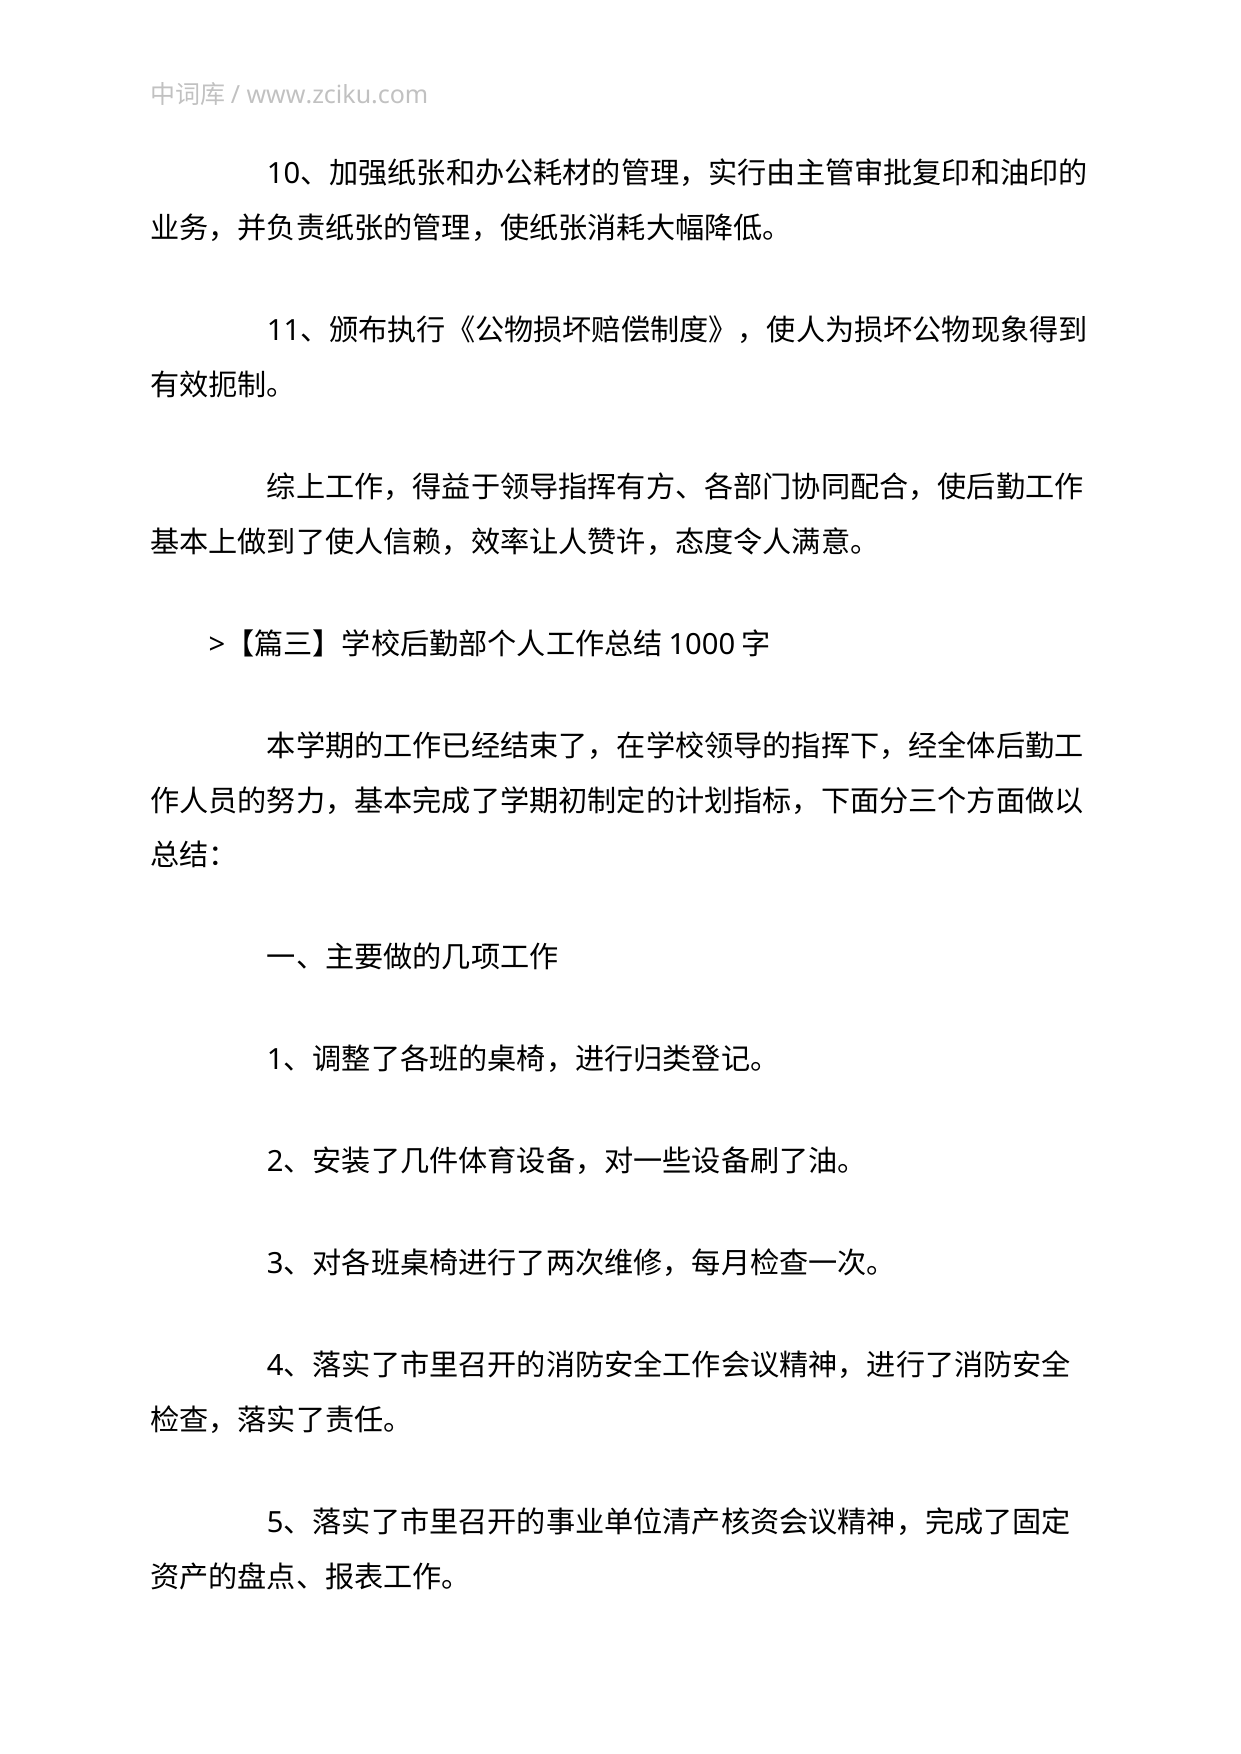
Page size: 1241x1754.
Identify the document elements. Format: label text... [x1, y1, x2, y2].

text 3、对各班桌椅进行了两次维修，每月检查一次。 [150, 1239, 1090, 1282]
text 11、颁布执行《公物损坏赔偿制度》，使人为损坏公物现象得到有效扼制。 [150, 307, 1090, 404]
text 本学期的工作已经结束了，在学校领导的指挥下，经全体后勤工作人员的努力，基本完成了学期初制定的计划指标，下面分三个方面做以总结： [150, 722, 1090, 874]
text 1、调整了各班的桌椅，进行归类登记。 [150, 1036, 1090, 1078]
text >【篇三】学校后勤部个人工作总结1000字 [150, 620, 1090, 663]
text 4、落实了市里召开的消防安全工作会议精神，进行了消防安全检查，落实了责任。 [150, 1341, 1090, 1439]
text 2、安装了几件体育设备，对一些设备刷了油。 [150, 1137, 1090, 1180]
text 10、加强纸张和办公耗材的管理，实行由主管审批复印和油印的业务，并负责纸张的管理，使纸张消耗大幅降低。 [150, 150, 1090, 247]
text 综上工作，得益于领导指挥有方、各部门协同配合，使后勤工作基本上做到了使人信赖，效率让人赞许，态度令人满意。 [150, 463, 1090, 561]
text 5、落实了市里召开的事业单位清产核资会议精神，完成了固定资产的盘点、报表工作。 [150, 1498, 1090, 1596]
text 一、主要做的几项工作 [150, 934, 1090, 976]
